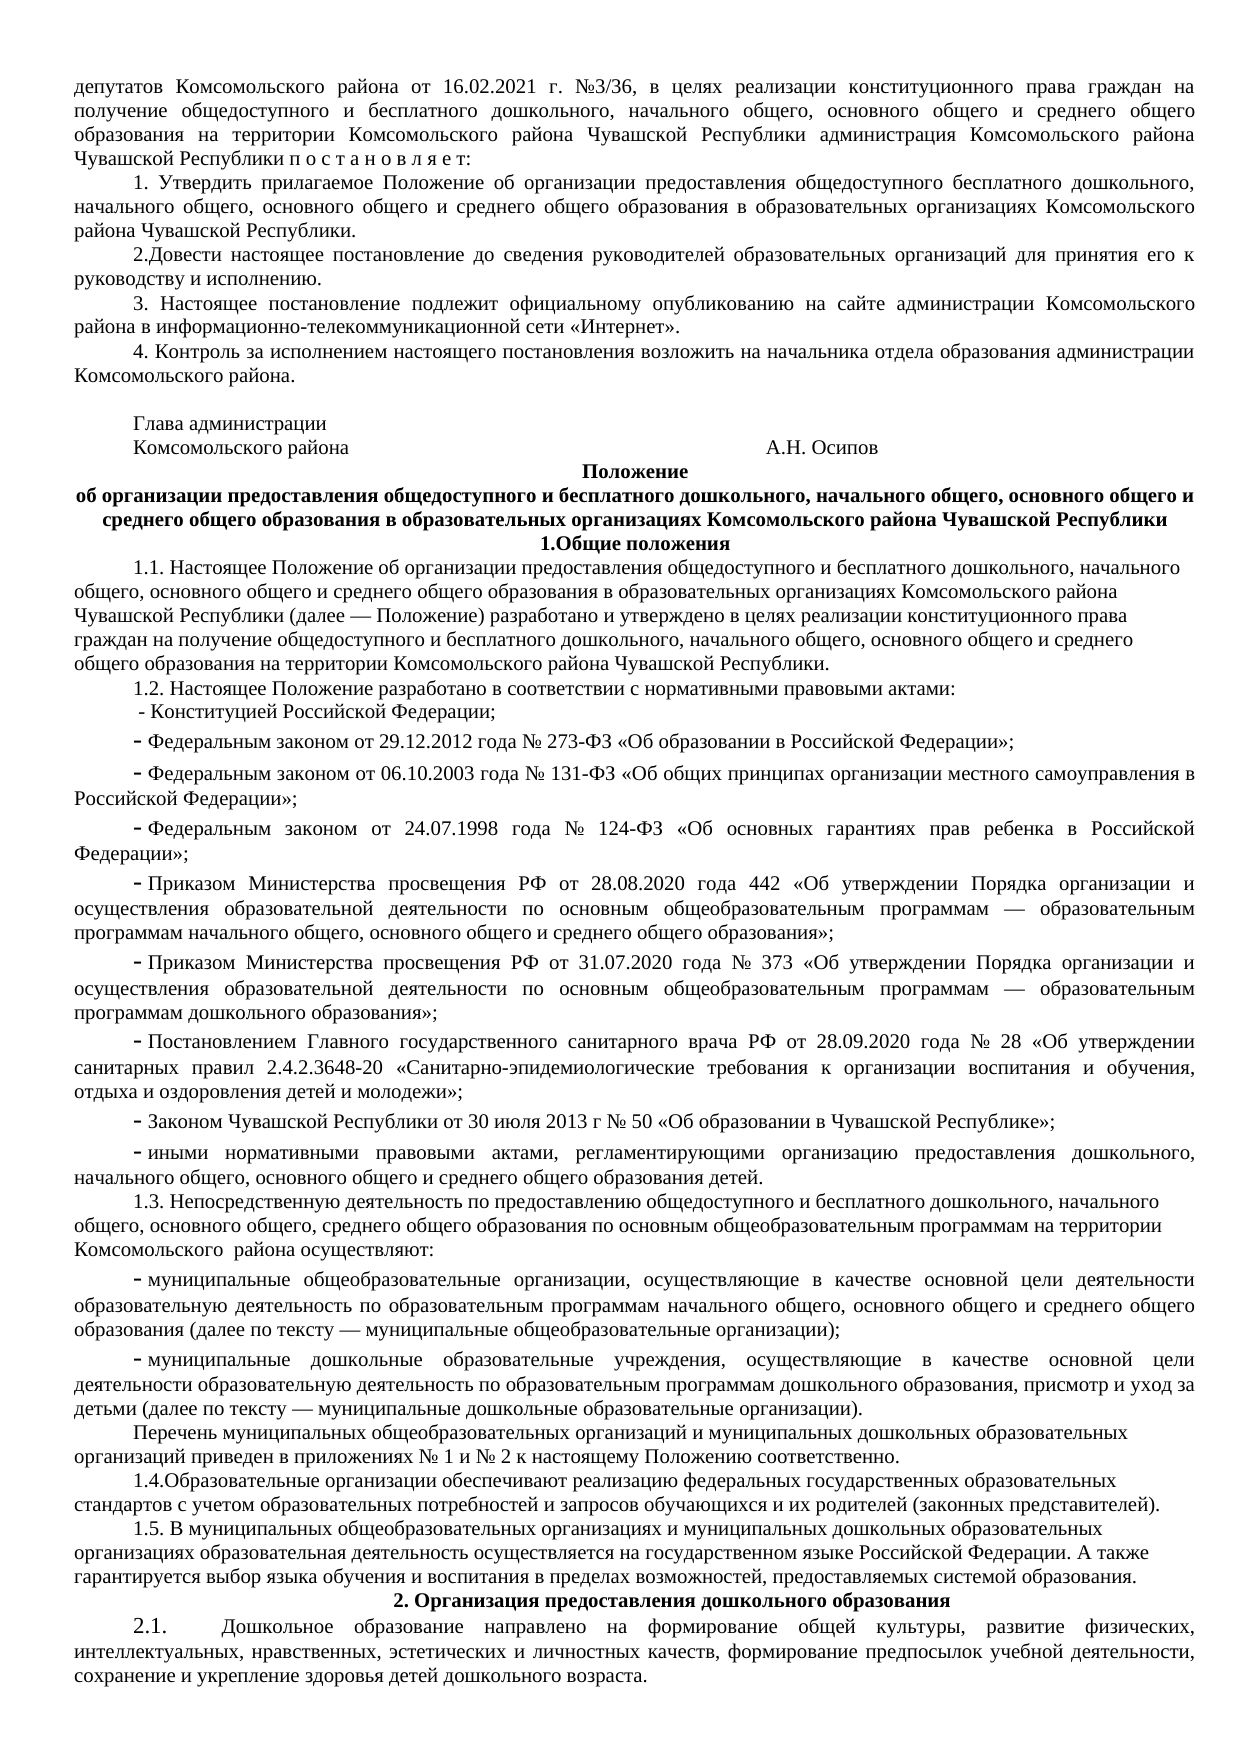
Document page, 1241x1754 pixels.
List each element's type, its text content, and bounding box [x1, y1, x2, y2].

text 2.Довести настоящее постановление до сведения руководителей образовательных организаций для принятия его к руководству и исполнению. [74, 242, 1196, 290]
text Перечень муниципальных общеобразовательных организаций и муниципальных дошкольных образовательных организаций приведен в приложениях № 1 и № 2 к настоящему Положению соответственно. [74, 1420, 1196, 1468]
text 1.1. Настоящее Положение об организации предоставления общедоступного и бесплатного дошкольного, начального общего, основного общего и среднего общего образования в образовательных организациях Комсомольского района Чувашской Республики (далее — Положение) разработано и утверждено в целях реализации конституционного права граждан на получение общедоступного и бесплатного дошкольного, начального общего, основного общего и среднего общего образования на территории Комсомольского района Чувашской Республики. [74, 555, 1196, 675]
text Глава администрации [74, 411, 1196, 435]
text 4. Контроль за исполнением настоящего постановления возложить на начальника отдела образования администрации Комсомольского района. [74, 338, 1196, 387]
text 1.3. Непосредственную деятельность по предоставлению общедоступного и бесплатного дошкольного, начального общего, основного общего, среднего общего образования по основным общеобразовательным программам на территории Комсомольского района осуществляют: [74, 1189, 1196, 1261]
text 1.2. Настоящее Положение разработано в соответствии с нормативными правовыми актами: [74, 675, 1196, 699]
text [74, 74, 1196, 170]
text 2. Организация предоставления дошкольного образования [74, 1588, 1196, 1612]
list Законом Чувашской Республики от 30 июля 2013 г № 50 «Об образовании в Чувашской Республике»; [74, 1103, 1196, 1134]
text об организации предоставления общедоступного и бесплатного дошкольного, начального общего, основного общего и среднего общего образования в образовательных организациях Комсомольского района Чувашской Республики [74, 483, 1196, 531]
list Федеральным законом от 24.07.1998 года № 124-ФЗ «Об основных гарантиях прав ребенка в Российской Федерации»; [74, 810, 1196, 865]
text 1.5. В муниципальных общеобразовательных организациях и муниципальных дошкольных образовательных организациях образовательная деятельность осуществляется на государственном языке Российской Федерации. А также гарантируется выбор языка обучения и воспитания в пределах возможностей, предоставляемых системой образования. [74, 1516, 1196, 1588]
list муниципальные дошкольные образовательные учреждения, осуществляющие в качестве основной цели деятельности образовательную деятельность по образовательным программам дошкольного образования, присмотр и уход за детьми (далее по тексту — муниципальные дошкольные образовательные организации). [74, 1341, 1196, 1420]
text 1.4.Образовательные организации обеспечивают реализацию федеральных государственных образовательных стандартов с учетом образовательных потребностей и запросов обучающихся и их родителей (законных представителей). [74, 1468, 1196, 1516]
text 1. Утвердить прилагаемое Положение об организации предоставления общедоступного бесплатного дошкольного, начального общего, основного общего и среднего общего образования в образовательных организациях Комсомольского района Чувашской Республики. [74, 170, 1196, 242]
list Федеральным законом от 29.12.2012 года № 273-ФЗ «Об образовании в Российской Федерации»; [74, 723, 1196, 755]
list муниципальные общеобразовательные организации, осуществляющие в качестве основной цели деятельности образовательную деятельность по образовательным программам начального общего, основного общего и среднего общего образования (далее по тексту — муниципальные общеобразовательные организации); [74, 1261, 1196, 1341]
text 3. Настоящее постановление подлежит официальному опубликованию на сайте администрации Комсомольского района в информационно-телекоммуникационной сети «Интернет». [74, 290, 1196, 338]
list Федеральным законом от 06.10.2003 года № 131-ФЗ «Об общих принципах организации местного самоуправления в Российской Федерации»; [74, 755, 1196, 810]
list Дошкольное образование направлено на формирование общей культуры, развитие физических, интеллектуальных, нравственных, эстетических и личностных качеств, формирование предпосылок учебной деятельности, сохранение и укрепление здоровья детей дошкольного возраста. [74, 1612, 1196, 1687]
text Комсомольского района А.Н. Осипов [74, 435, 1196, 459]
text Положение [74, 459, 1196, 483]
list Приказом Министерства просвещения РФ от 28.08.2020 года 442 «Об утверждении Порядка организации и осуществления образовательной деятельности по основным общеобразовательным программам — образовательным программам начального общего, основного общего и среднего общего образования»; [74, 865, 1196, 944]
list Постановлением Главного государственного санитарного врача РФ от 28.09.2020 года № 28 «Об утверждении санитарных правил 2.4.2.3648-20 «Санитарно-эпидемиологические требования к организации воспитания и обучения, отдыха и оздоровления детей и молодежи»; [74, 1024, 1196, 1103]
text - Конституцией Российской Федерации; [74, 699, 1196, 723]
list иными нормативными правовыми актами, регламентирующими организацию предоставления дошкольного, начального общего, основного общего и среднего общего образования детей. [74, 1134, 1196, 1189]
list Приказом Министерства просвещения РФ от 31.07.2020 года № 373 «Об утверждении Порядка организации и осуществления образовательной деятельности по основным общеобразовательным программам — образовательным программам дошкольного образования»; [74, 944, 1196, 1024]
text 1.Общие положения [74, 531, 1196, 555]
